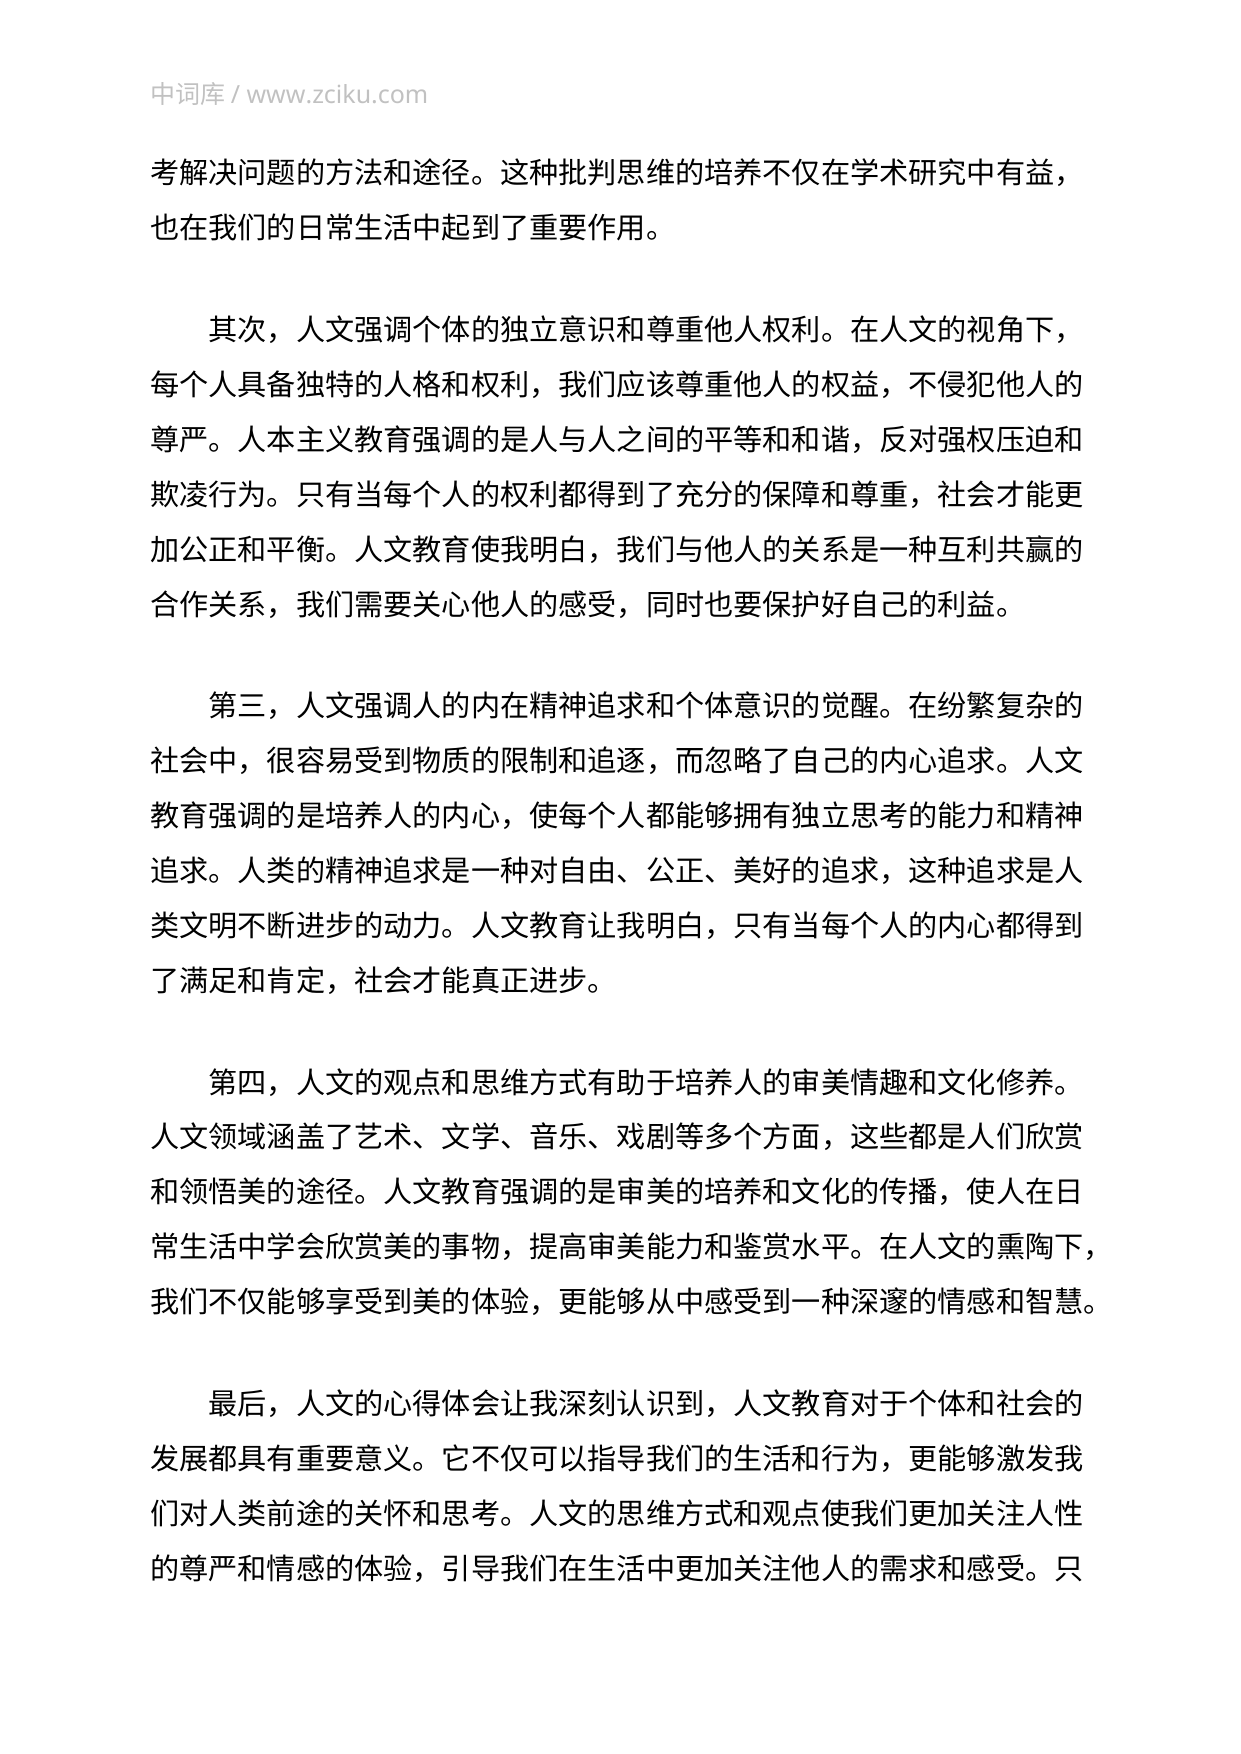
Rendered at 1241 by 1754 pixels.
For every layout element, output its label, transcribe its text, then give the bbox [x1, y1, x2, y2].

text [150, 150, 1090, 247]
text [150, 1381, 1090, 1587]
text 其次，人文强调个体的独立意识和尊重他人权利。在人文的视角下，每个人具备独特的人格和权利，我们应该尊重他人的权益，不侵犯他人的尊严。人本主义教育强调的是人与人之间的平等和和谐，反对强权压迫和欺凌行为。只有当每个人的权利都得到了充分的保障和尊重，社会才能更加公正和平衡。人文教育使我明白，我们与他人的关系是一种互利共赢的合作关系，我们需要关心他人的感受，同时也要保护好自己的利益。 [150, 307, 1090, 623]
text 第三，人文强调人的内在精神追求和个体意识的觉醒。在纷繁复杂的社会中，很容易受到物质的限制和追逐，而忽略了自己的内心追求。人文教育强调的是培养人的内心，使每个人都能够拥有独立思考的能力和精神追求。人类的精神追求是一种对自由、公正、美好的追求，这种追求是人类文明不断进步的动力。人文教育让我明白，只有当每个人的内心都得到了满足和肯定，社会才能真正进步。 [150, 683, 1090, 1000]
text 第四，人文的观点和思维方式有助于培养人的审美情趣和文化修养。人文领域涵盖了艺术、文学、音乐、戏剧等多个方面，这些都是人们欣赏和领悟美的途径。人文教育强调的是审美的培养和文化的传播，使人在日常生活中学会欣赏美的事物，提高审美能力和鉴赏水平。在人文的熏陶下，我们不仅能够享受到美的体验，更能够从中感受到一种深邃的情感和智慧。 [150, 1059, 1090, 1321]
